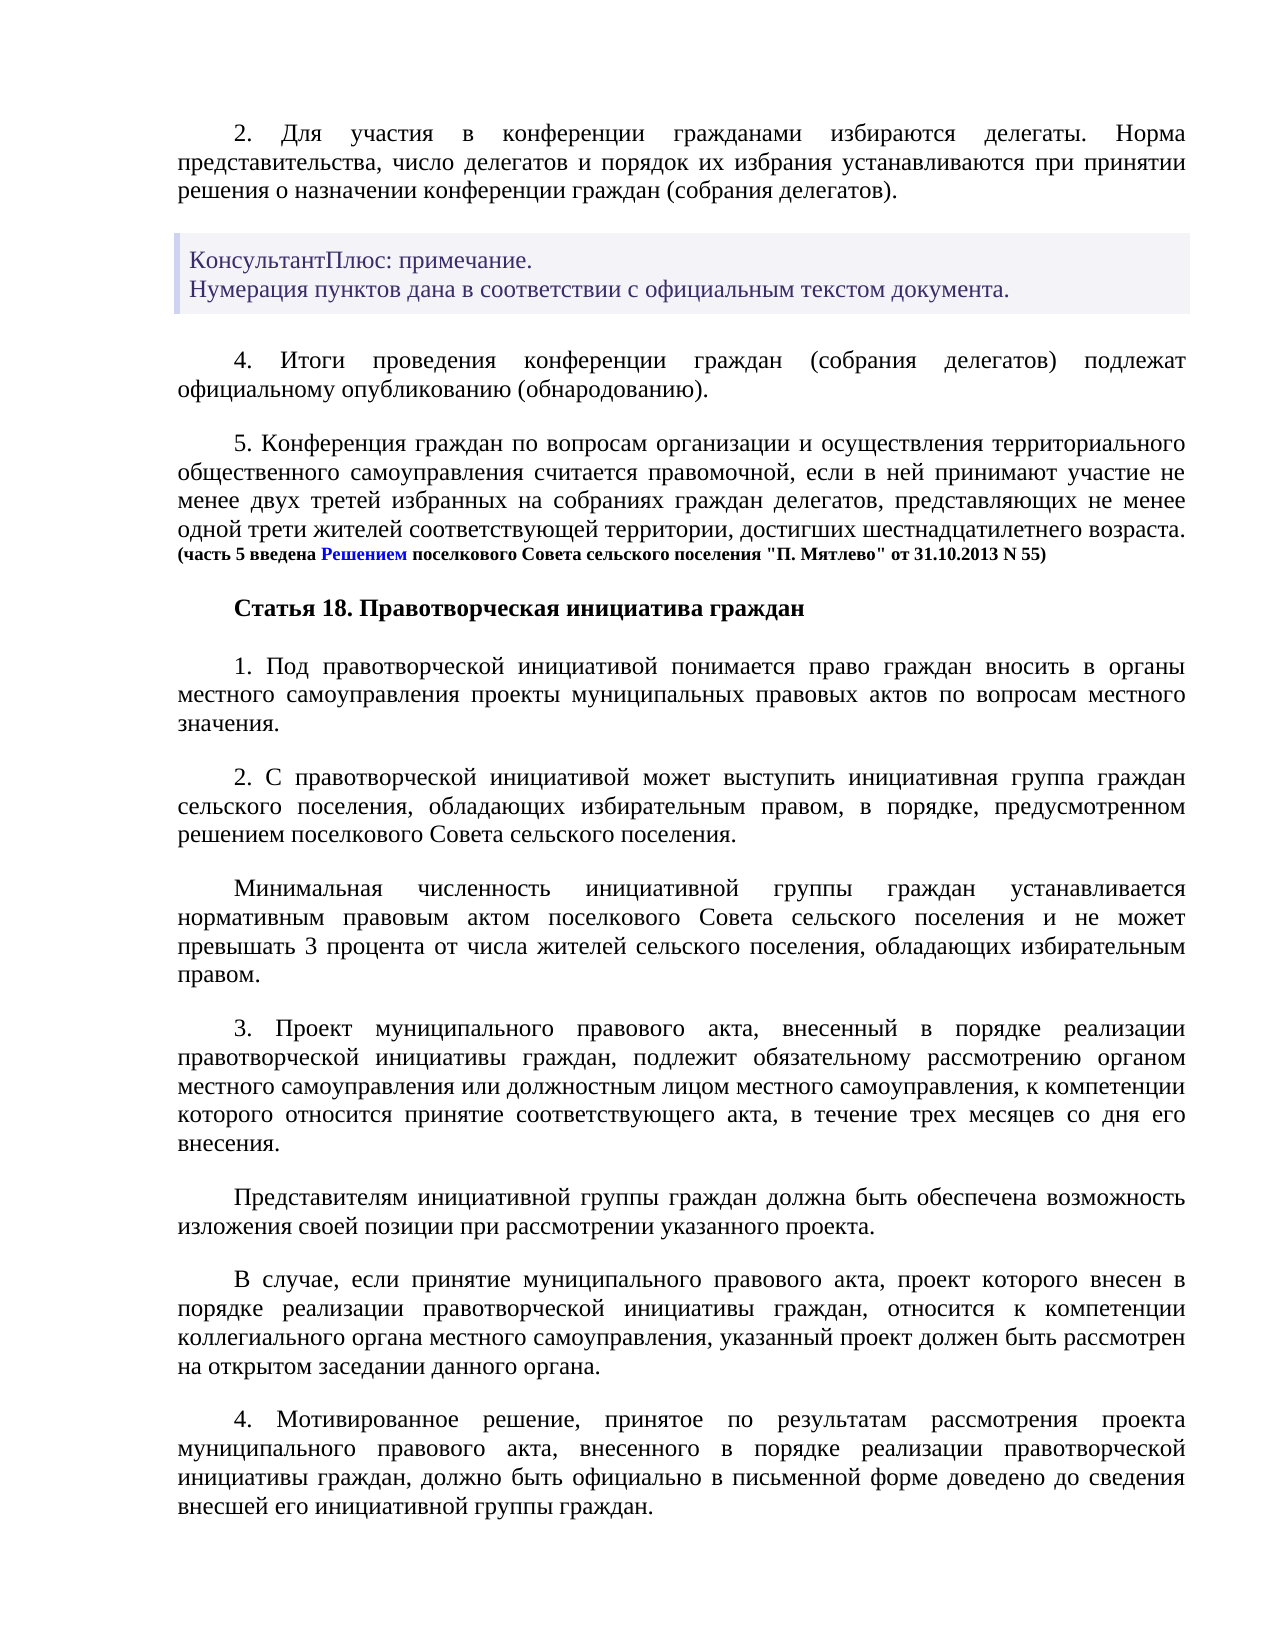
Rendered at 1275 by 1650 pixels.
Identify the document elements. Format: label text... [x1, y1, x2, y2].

text 4. Итоги проведения конференции граждан (собрания делегатов) подлежат официальному опубликованию (обнародованию). [177, 345, 1186, 403]
text Минимальная численность инициативной группы граждан устанавливается нормативным правовым актом поселкового Совета сельского поселения и не может превышать 3 процента от числа жителей сельского поселения, обладающих избирательным правом. [177, 873, 1186, 988]
text Статья 18. Правотворческая инициатива граждан [177, 593, 1186, 622]
text В случае, если принятие муниципального правового акта, проект которого внесен в порядке реализации правотворческой инициативы граждан, относится к компетенции коллегиального органа местного самоуправления, указанный проект должен быть рассмотрен на открытом заседании данного органа. [177, 1264, 1186, 1379]
text 2. Для участия в конференции гражданами избираются делегаты. Норма представительства, число делегатов и порядок их избрания устанавливаются при принятии решения о назначении конференции граждан (собрания делегатов). [177, 118, 1186, 204]
text 4. Мотивированное решение, принятое по результатам рассмотрения проекта муниципального правового акта, внесенного в порядке реализации правотворческой инициативы граждан, должно быть официально в письменной форме доведено до сведения внесшей его инициативной группы граждан. [177, 1404, 1186, 1519]
text 5. Конференция граждан по вопросам организации и осуществления территориального общественного самоуправления считается правомочной, если в ней принимают участие не менее двух третей избранных на собраниях граждан делегатов, представляющих не менее одной трети жителей соответствующей территории, достигших шестнадцатилетнего возраста. [177, 428, 1186, 543]
table_header КонсультантПлюс: примечание. Нумерация пунктов дана в соответствии с официальным текстом документа. [180, 233, 1183, 314]
text Представителям инициативной группы граждан должна быть обеспечена возможность изложения своей позиции при рассмотрении указанного проекта. [177, 1182, 1186, 1239]
text (часть 5 введена Решением поселкового Совета сельского поселения "П. Мятлево" от 31.10.2013 N 55) [177, 543, 1186, 564]
text 1. Под правотворческой инициативой понимается право граждан вносить в органы местного самоуправления проекты муниципальных правовых актов по вопросам местного значения. [177, 651, 1186, 737]
text 2. С правотворческой инициативой может выступить инициативная группа граждан сельского поселения, обладающих избирательным правом, в порядке, предусмотренном решением поселкового Совета сельского поселения. [177, 762, 1186, 848]
text 3. Проект муниципального правового акта, внесенный в порядке реализации правотворческой инициативы граждан, подлежит обязательному рассмотрению органом местного самоуправления или должностным лицом местного самоуправления, к компетенции которого относится принятие соответствующего акта, в течение трех месяцев со дня его внесения. [177, 1013, 1186, 1157]
